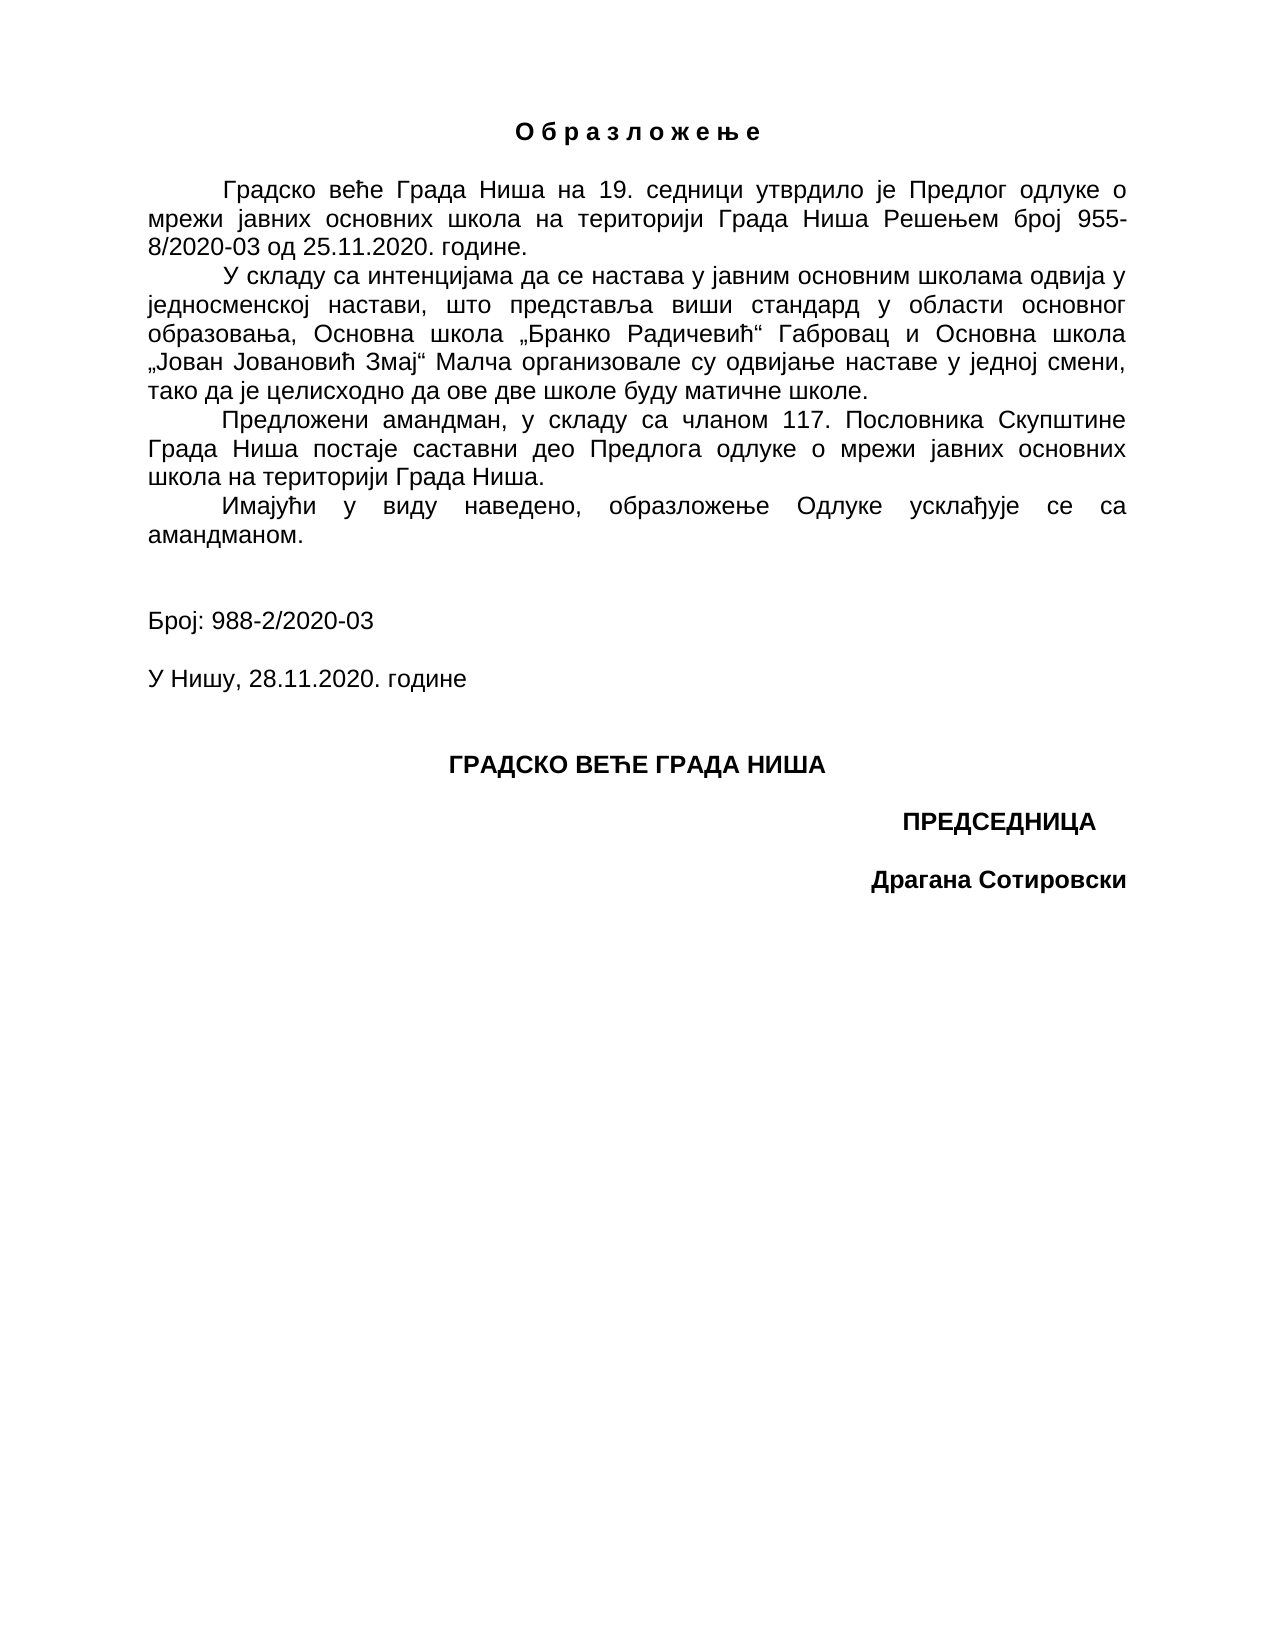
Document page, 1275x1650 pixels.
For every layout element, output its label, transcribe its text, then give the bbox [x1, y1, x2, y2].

text О б р а з л о ж е њ е [148, 117, 1127, 146]
text Градско веће Града Ниша на 19. седници утврдило је Предлог одлуке о мрежи јавних основних школа на територији Града Ниша Решењем број 955-8/2020-03 од 25.11.2020. године. [148, 175, 1127, 261]
text У Нишу, 28.11.2020. године [148, 664, 1127, 692]
text Број: 988-2/2020-03 [148, 606, 1127, 635]
text Имајући у виду наведено, образложење Одлуке усклађује се са амандманом. [148, 491, 1127, 549]
text ГРАДСКО ВЕЋЕ ГРАДА НИША [148, 750, 1127, 779]
text ПРЕДСЕДНИЦА [770, 807, 1127, 836]
text Предложени амандман, у складу са чланом 117. Пословника Скупштине Града Ниша постаје саставни део Предлога одлуке о мрежи јавних основних школа на територији Града Ниша. [148, 405, 1127, 491]
text Драгана Сотировски [148, 865, 1127, 894]
text У складу са интенцијама да се настава у јавним основним школама одвија у једносменској настави, што представља виши стандард у области основног образовања, Основна школа „Бранко Радичевић“ Габровац и Основна школа „Јован Јовановић Змај“ Малча организовале су одвијање наставе у једној смени, тако да је целисходно да ове две школе буду матичне школе. [148, 261, 1127, 405]
